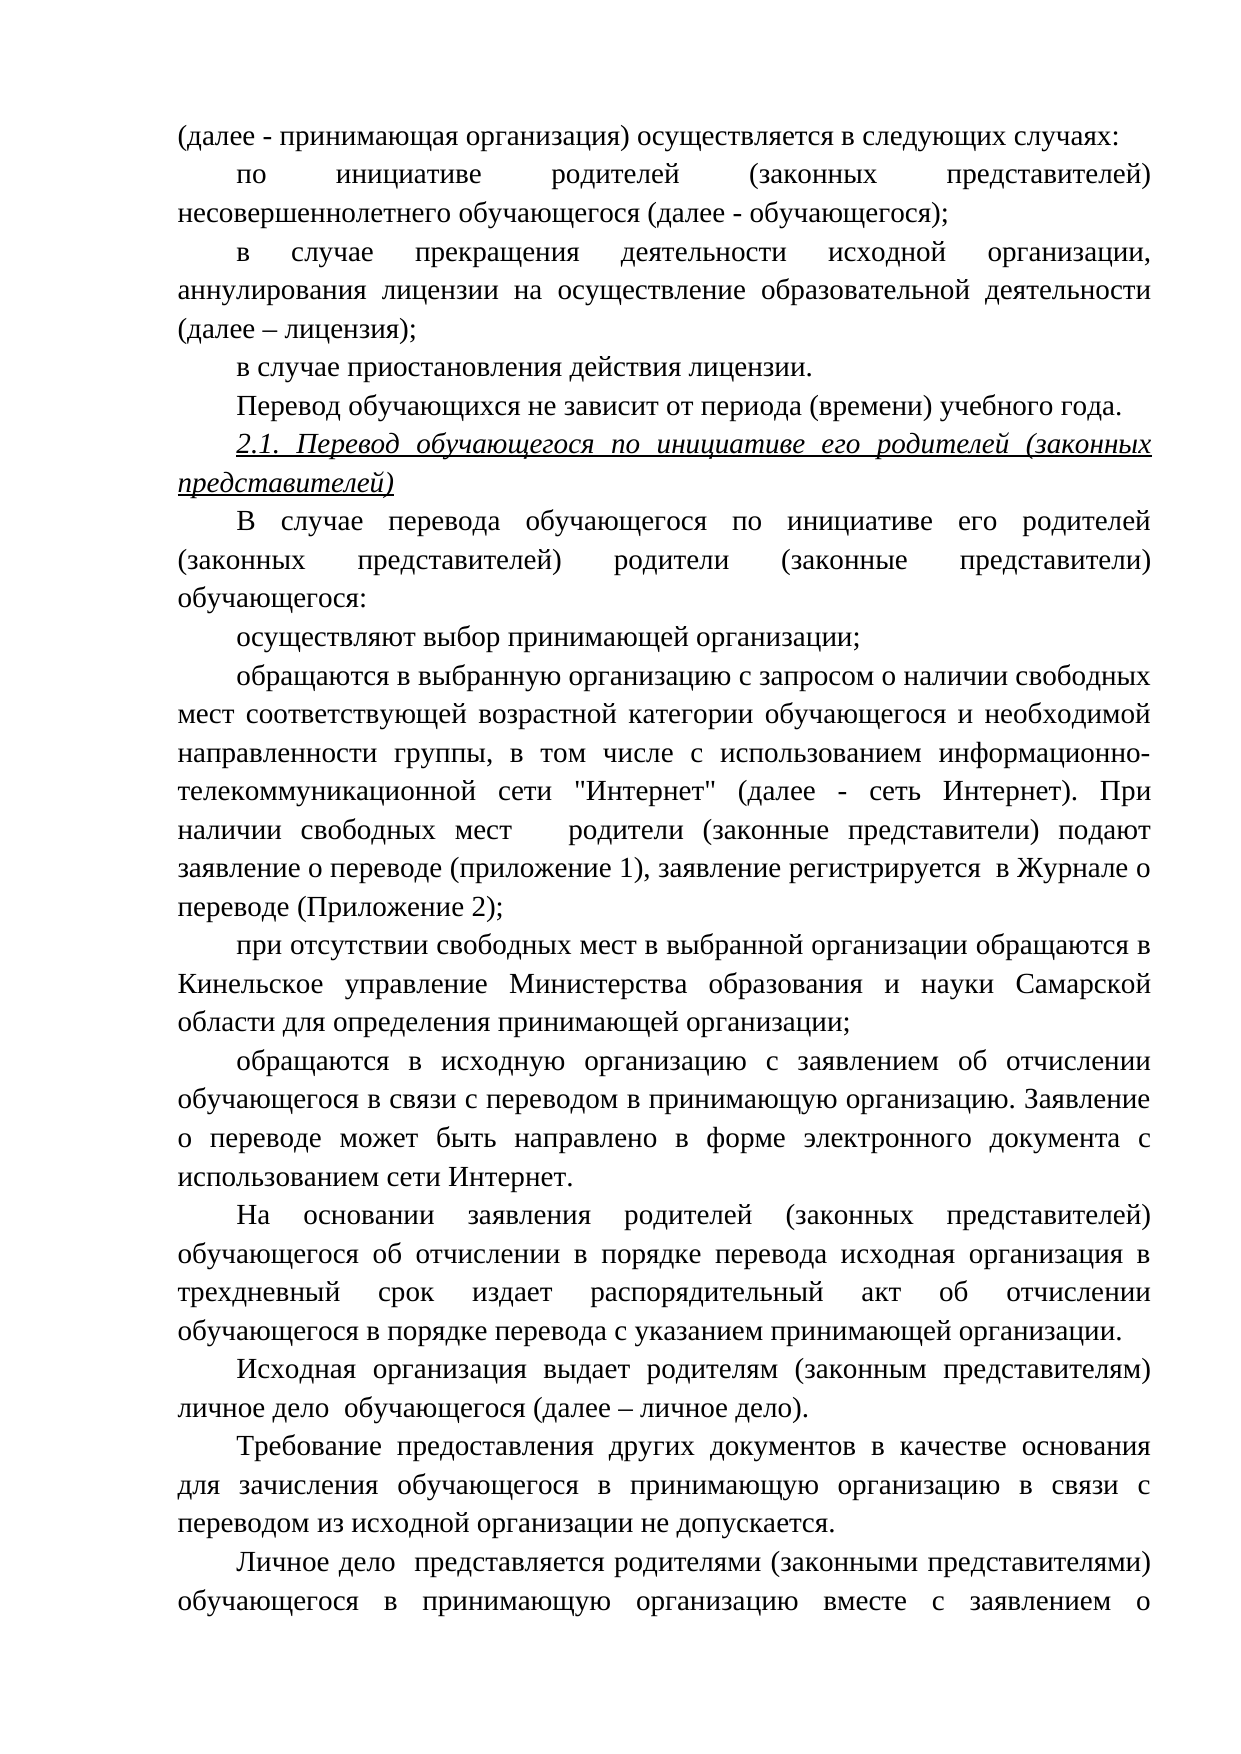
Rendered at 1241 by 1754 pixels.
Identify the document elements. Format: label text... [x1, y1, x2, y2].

text Перевод обучающихся не зависит от периода (времени) учебного года. [177, 388, 1152, 421]
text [177, 1544, 1152, 1616]
text На основании заявления родителей (законных представителей) обучающегося об отчислении в порядке перевода исходная организация в трехдневный срок издает распорядительный акт об отчислении обучающегося в порядке перевода с указанием принимающей организации. [177, 1197, 1152, 1346]
text в случае прекращения деятельности исходной организации, аннулирования лицензии на осуществление образовательной деятельности (далее – лицензия); [177, 234, 1152, 344]
text Требование предоставления других документов в качестве основания для зачисления обучающегося в принимающую организацию в связи с переводом из исходной организации не допускается. [177, 1428, 1152, 1539]
text 2.1. Перевод обучающегося по инициативе его родителей (законных представителей) [177, 426, 1152, 498]
text при отсутствии свободных мест в выбранной организации обращаются в Кинельское управление Министерства образования и науки Самарской области для определения принимающей организации; [177, 927, 1152, 1038]
text в случае приостановления действия лицензии. [177, 349, 1152, 383]
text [177, 118, 1152, 152]
text обращаются в исходную организацию с заявлением об отчислении обучающегося в связи с переводом в принимающую организацию. Заявление о переводе может быть направлено в форме электронного документа с использованием сети Интернет. [177, 1043, 1152, 1192]
text В случае перевода обучающегося по инициативе его родителей (законных представителей) родители (законные представители) обучающегося: [177, 503, 1152, 614]
text по инициативе родителей (законных представителей) несовершеннолетнего обучающегося (далее - обучающегося); [177, 157, 1152, 229]
text осуществляют выбор принимающей организации; [177, 619, 1152, 653]
text обращаются в выбранную организацию с запросом о наличии свободных мест соответствующей возрастной категории обучающегося и необходимой направленности группы, в том числе с использованием информационно-телекоммуникационной сети "Интернет" (далее - сеть Интернет). При наличии свободных мест родители (законные представители) подают заявление о переводе (приложение 1), заявление регистрируется в Журнале о переводе (Приложение 2); [177, 658, 1152, 922]
text Исходная организация выдает родителям (законным представителям) личное дело обучающегося (далее – личное дело). [177, 1351, 1152, 1423]
